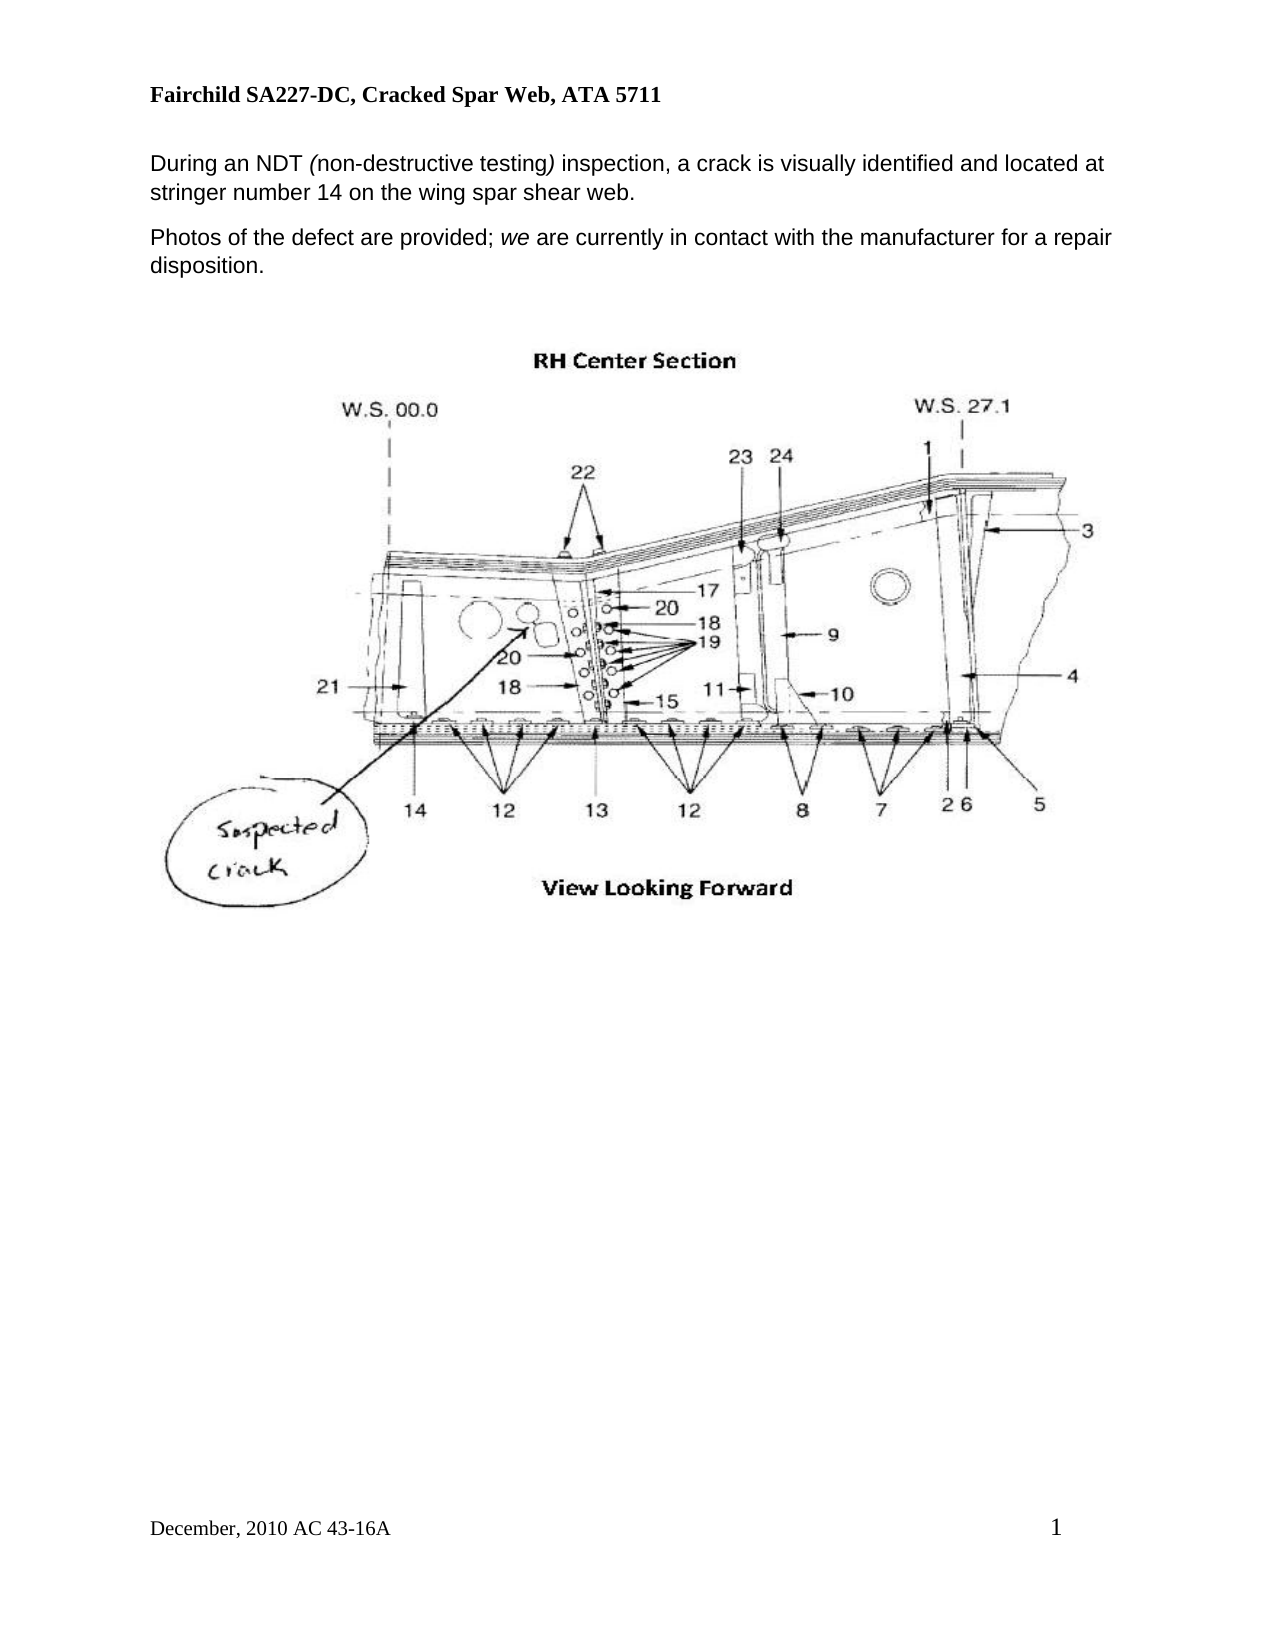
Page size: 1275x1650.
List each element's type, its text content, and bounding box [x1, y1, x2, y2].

picture [160, 342, 1103, 919]
text Photos of the defect are provided; we are currently in contact with the manufacturer for a repair disposition. [150, 223, 1125, 278]
text During an NDT (non-destructive testing) inspection, a crack is visually identified and located at stringer number 14 on the wing spar shear web. [150, 150, 1125, 205]
